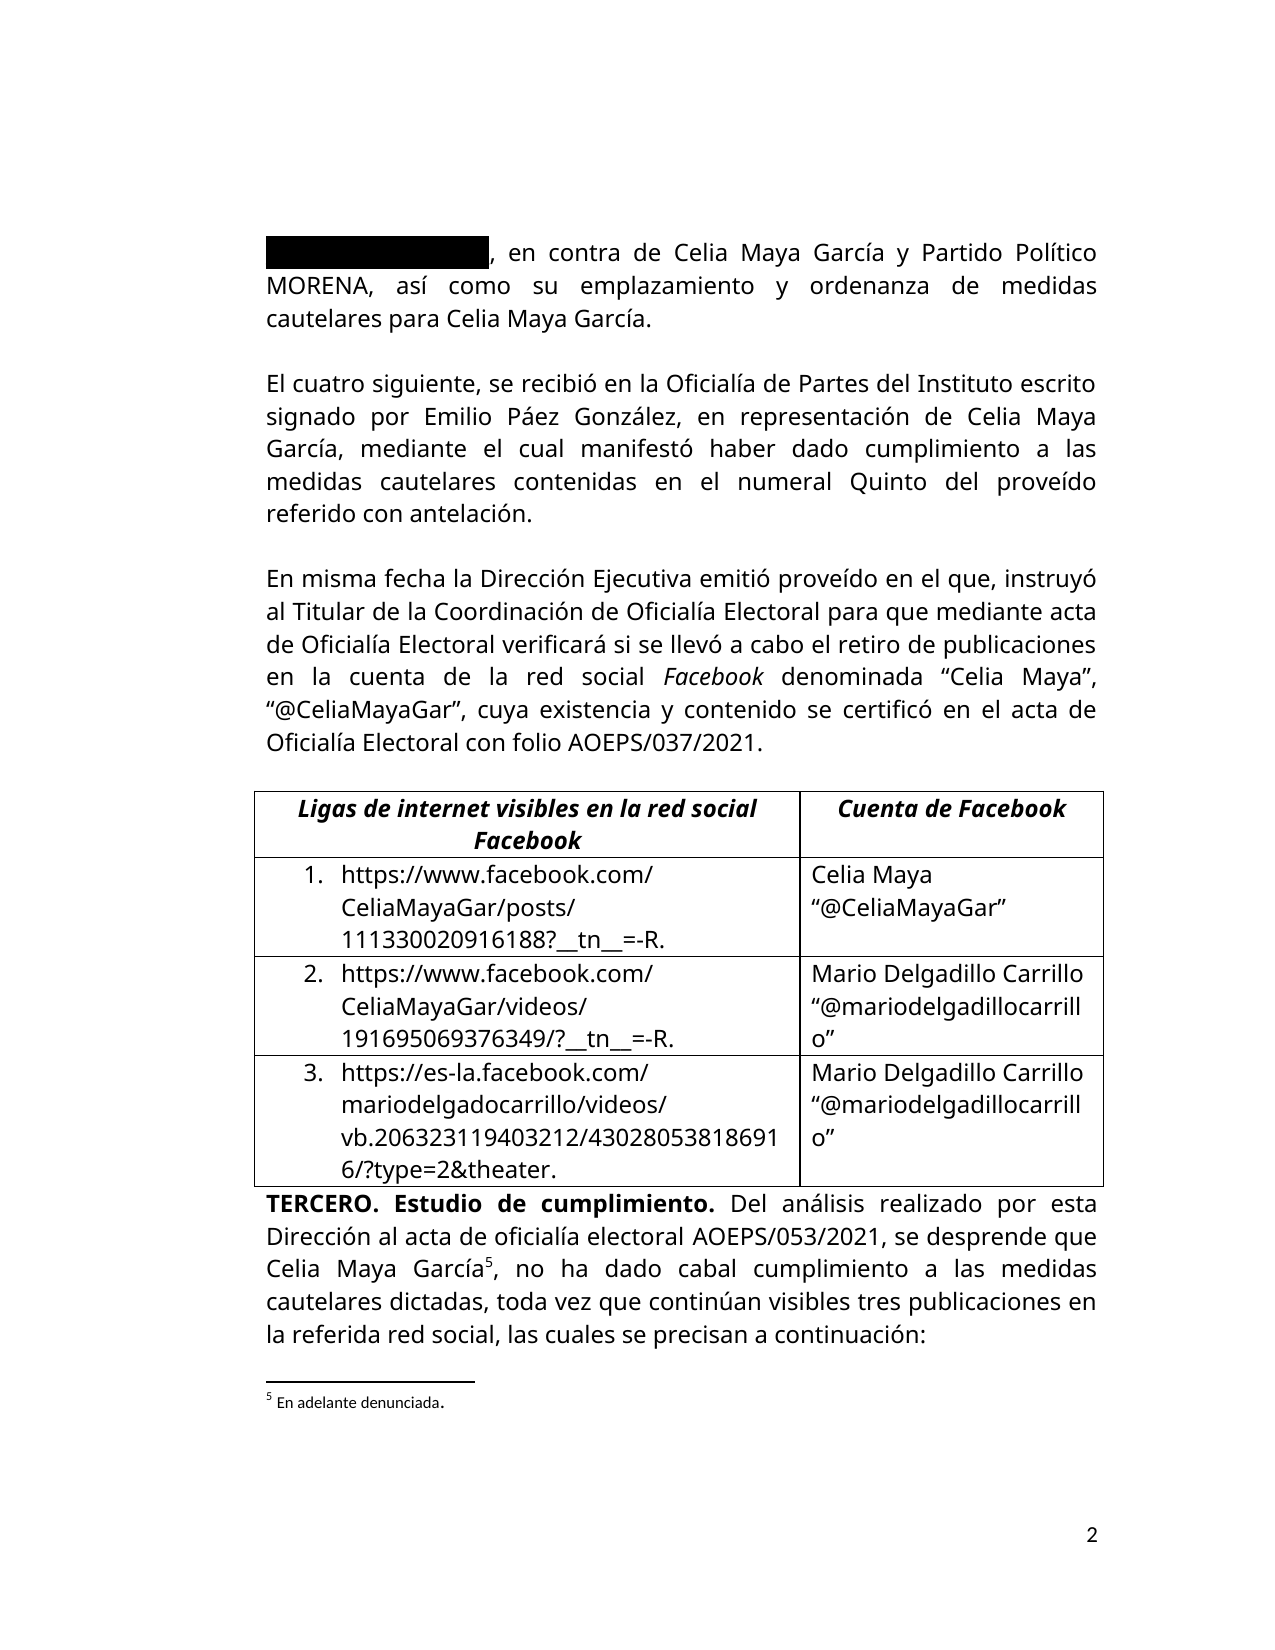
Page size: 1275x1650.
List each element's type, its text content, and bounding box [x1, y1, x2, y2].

table_header Cuenta de Facebook [801, 792, 1103, 857]
table_cell Mario Delgadillo Carrillo “@mariodelgadillocarrillo” [801, 1056, 1103, 1186]
table_header Ligas de internet visibles en la red social Facebook [255, 792, 799, 857]
table_cell https://www.facebook.com/CeliaMayaGar/videos/191695069376349/?__tn__=-R. [255, 957, 799, 1054]
text TERCERO. Estudio de cumplimiento. Del análisis realizado por esta Dirección al acta de oficialía electoral AOEPS/053/2021, se desprende que Celia Maya García, no ha dado cabal cumplimiento a las medidas cautelares dictadas, toda vez que continúan visibles tres publicaciones en la referida red social, las cuales se precisan a continuación: [266, 1187, 1098, 1350]
table_cell Mario Delgadillo Carrillo “@mariodelgadillocarrillo” [801, 957, 1103, 1054]
table_cell Celia Maya “@CeliaMayaGar” [801, 858, 1103, 956]
table_cell https://es-la.facebook.com/mariodelgadocarrillo/videos/vb.206323119403212/430280538186916/?type=2&theater. [255, 1056, 799, 1186]
text _____________________, en contra de Celia Maya García y Partido Político MORENA, así como su emplazamiento y ordenanza de medidas cautelares para Celia Maya García. [266, 236, 1098, 334]
table_cell https://www.facebook.com/CeliaMayaGar/posts/111330020916188?__tn__=-R. [255, 858, 799, 956]
text En misma fecha la Dirección Ejecutiva emitió proveído en el que, instruyó al Titular de la Coordinación de Oficialía Electoral para que mediante acta de Oficialía Electoral verificará si se llevó a cabo el retiro de publicaciones en la cuenta de la red social Facebook denominada “Celia Maya”, “@CeliaMayaGar”, cuya existencia y contenido se certificó en el acta de Oficialía Electoral con folio AOEPS/037/2021. [266, 562, 1098, 758]
text El cuatro siguiente, se recibió en la Oficialía de Partes del Instituto escrito signado por Emilio Páez González, en representación de Celia Maya García, mediante el cual manifestó haber dado cumplimiento a las medidas cautelares contenidas en el numeral Quinto del proveído referido con antelación. [266, 367, 1098, 530]
